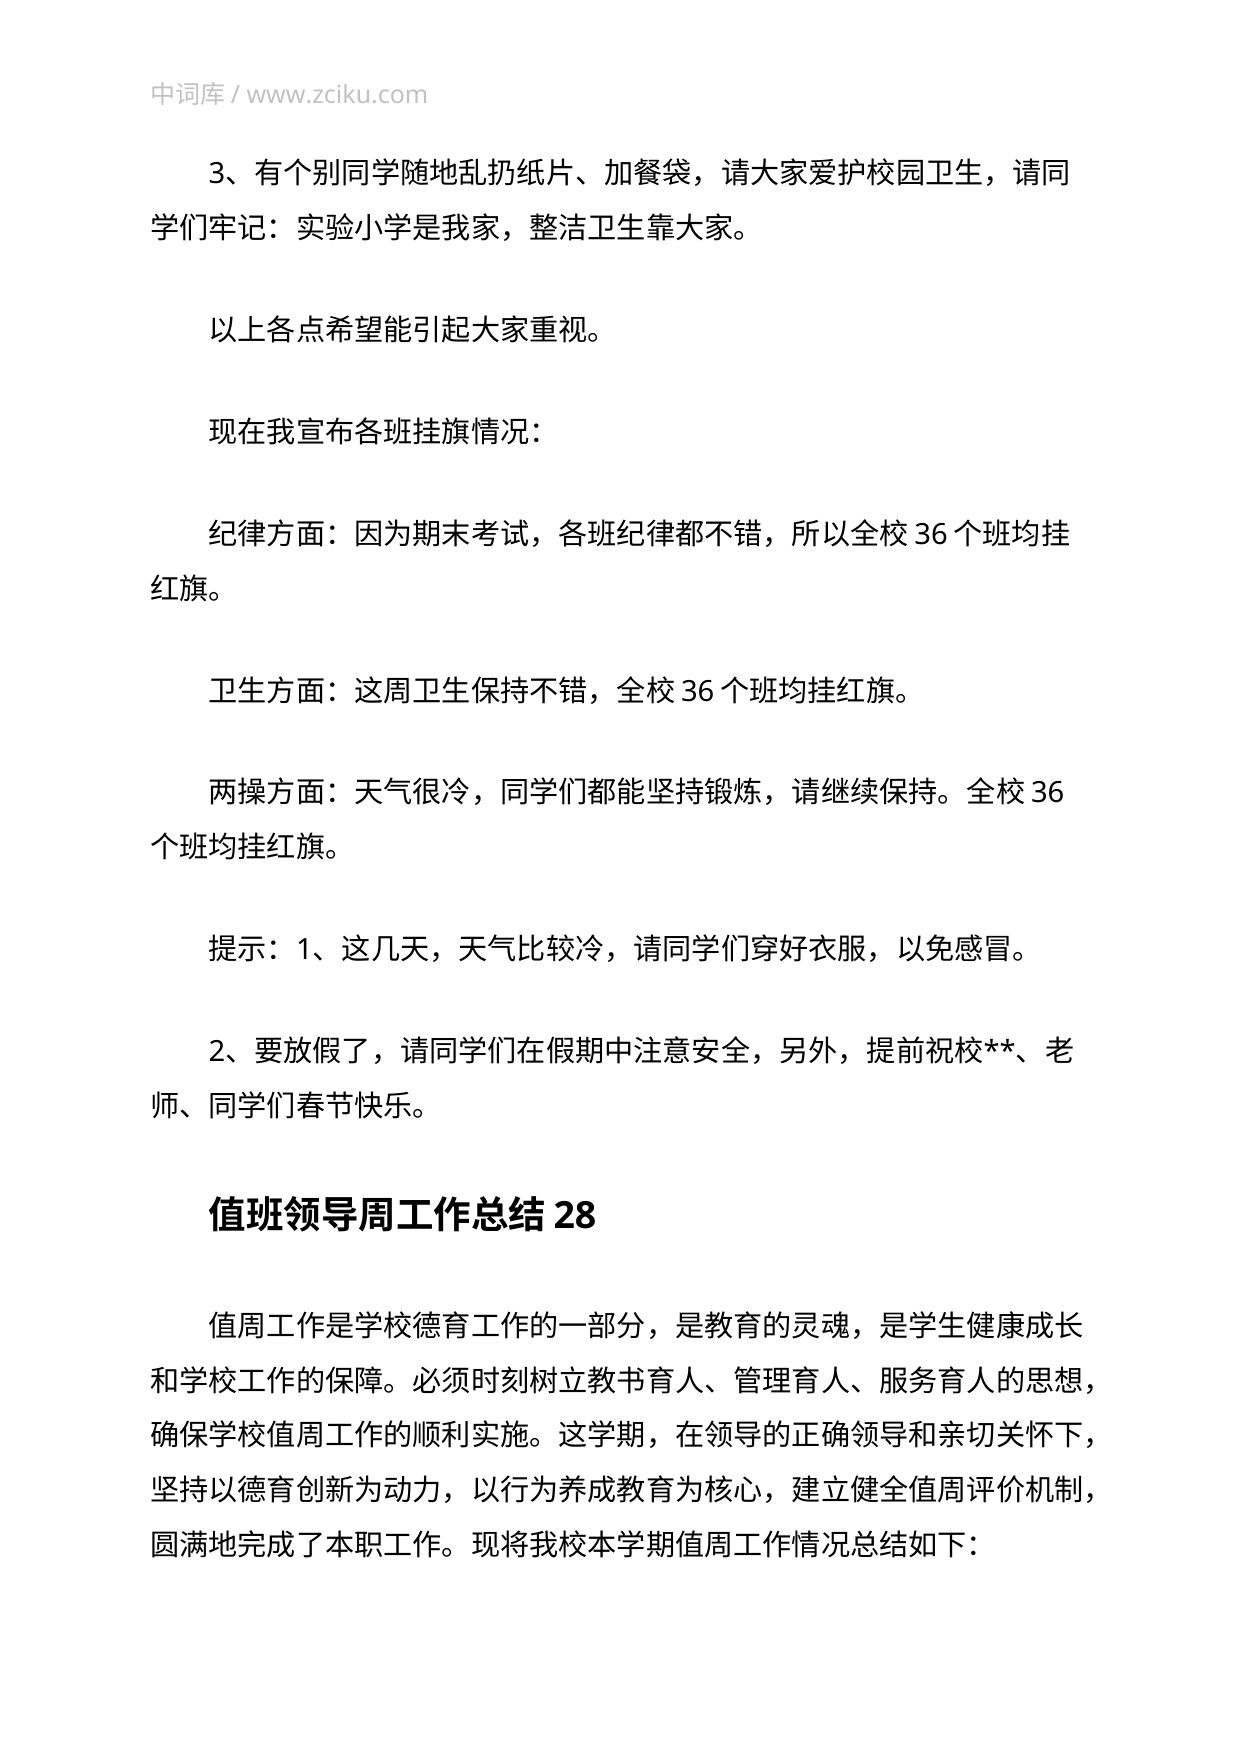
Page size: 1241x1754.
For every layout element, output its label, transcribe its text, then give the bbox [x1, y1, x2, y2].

text 值周工作是学校德育工作的一部分，是教育的灵魂，是学生健康成长和学校工作的保障。必须时刻树立教书育人、管理育人、服务育人的思想，确保学校值周工作的顺利实施。这学期，在领导的正确领导和亲切关怀下，坚持以德育创新为动力，以行为养成教育为核心，建立健全值周评价机制，圆满地完成了本职工作。现将我校本学期值周工作情况总结如下： [150, 1302, 1090, 1564]
text 卫生方面：这周卫生保持不错，全校36个班均挂红旗。 [150, 667, 1090, 709]
text 以上各点希望能引起大家重视。 [150, 307, 1090, 349]
text 值班领导周工作总结28 [150, 1184, 1090, 1239]
text 2、要放假了，请同学们在假期中注意安全，另外，提前祝校**、老师、同学们春节快乐。 [150, 1028, 1090, 1125]
text 3、有个别同学随地乱扔纸片、加餐袋，请大家爱护校园卫生，请同学们牢记：实验小学是我家，整洁卫生靠大家。 [150, 150, 1090, 247]
text 现在我宣布各班挂旗情况： [150, 408, 1090, 451]
text 两操方面：天气很冷，同学们都能坚持锻炼，请继续保持。全校36个班均挂红旗。 [150, 769, 1090, 866]
text 纪律方面：因为期末考试，各班纪律都不错，所以全校36个班均挂红旗。 [150, 510, 1090, 608]
text 提示：1、这几天，天气比较冷，请同学们穿好衣服，以免感冒。 [150, 926, 1090, 968]
